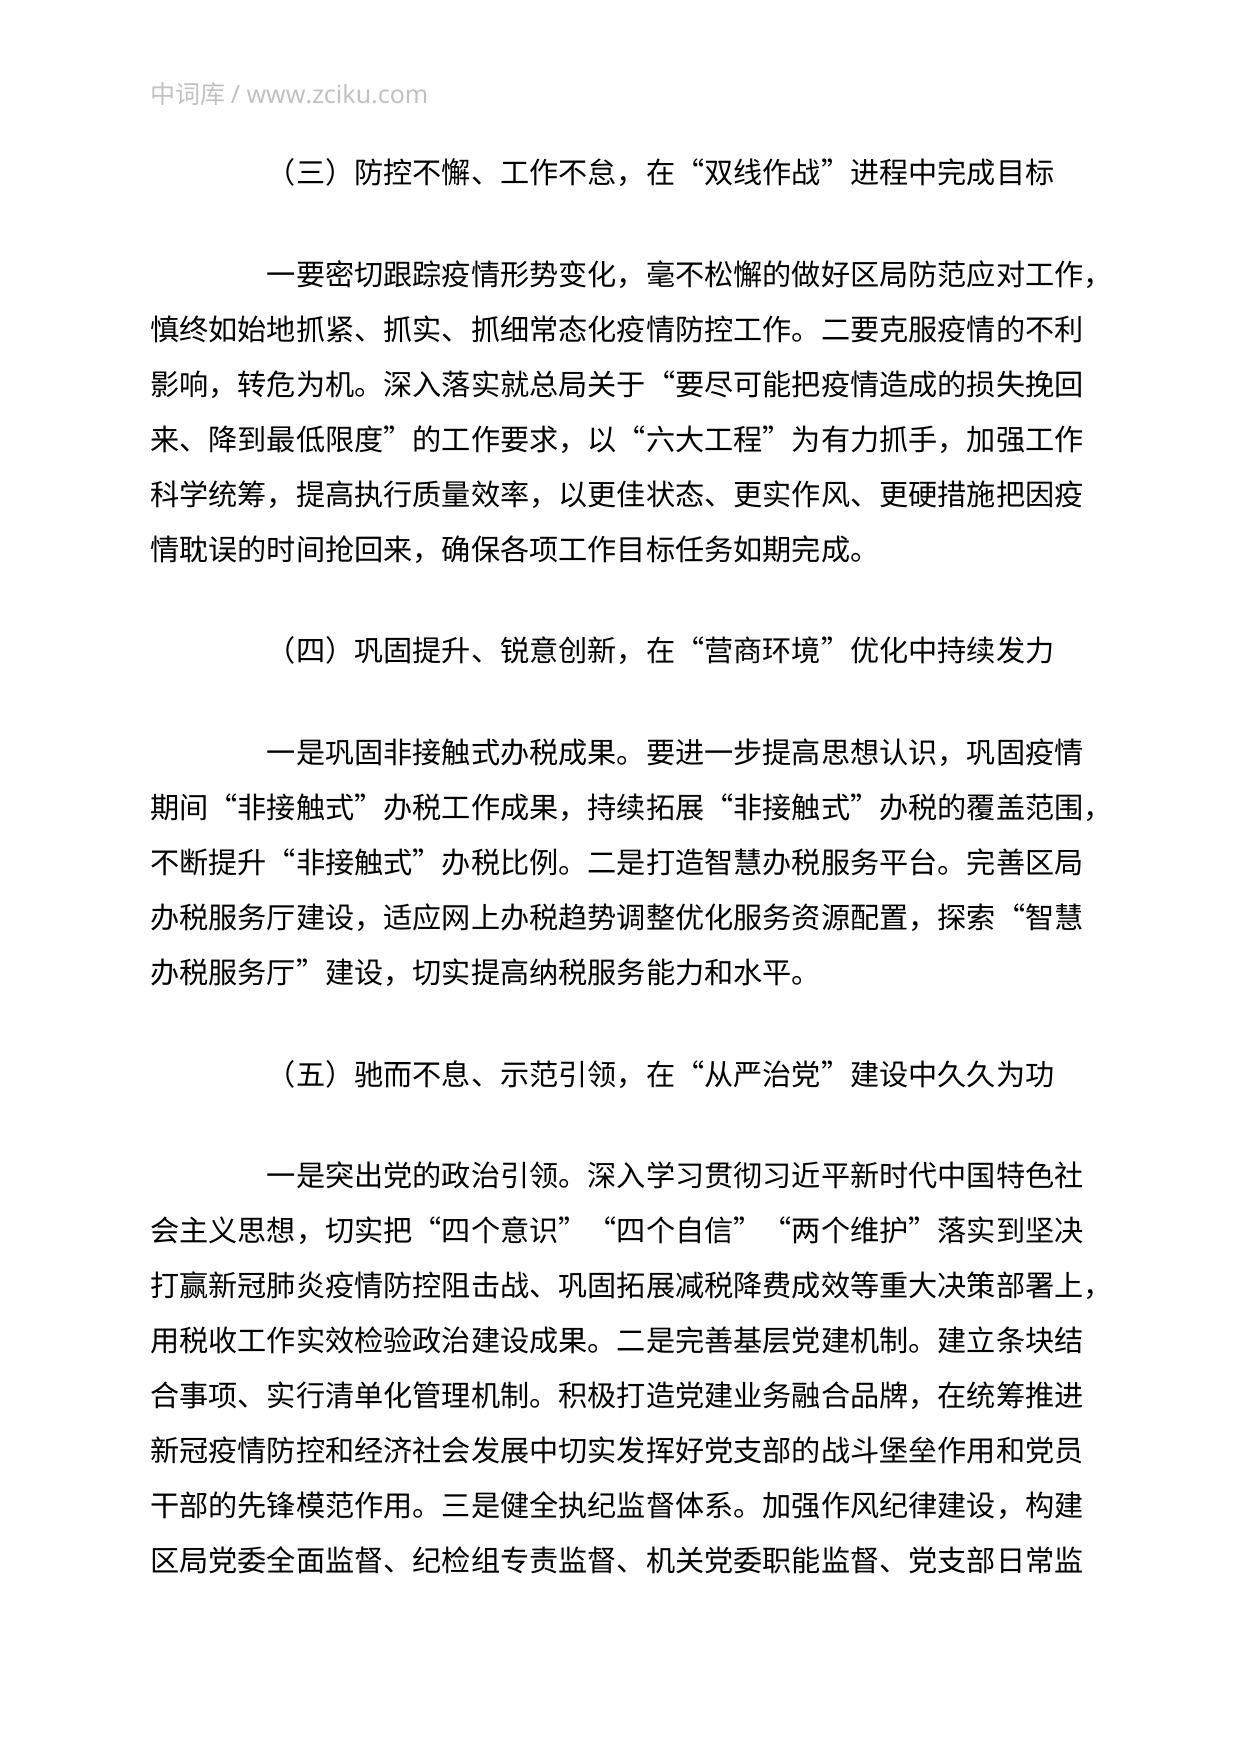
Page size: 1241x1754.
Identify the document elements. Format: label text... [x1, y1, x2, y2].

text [150, 1153, 1090, 1579]
text （四）巩固提升、锐意创新，在“营商环境”优化中持续发力 [150, 628, 1090, 670]
text 一是巩固非接触式办税成果。要进一步提高思想认识，巩固疫情期间“非接触式”办税工作成果，持续拓展“非接触式”办税的覆盖范围，不断提升“非接触式”办税比例。二是打造智慧办税服务平台。完善区局办税服务厅建设，适应网上办税趋势调整优化服务资源配置，探索“智慧办税服务厅”建设，切实提高纳税服务能力和水平。 [150, 730, 1090, 992]
text （五）驰而不息、示范引领，在“从严治党”建设中久久为功 [150, 1051, 1090, 1093]
text （三）防控不懈、工作不怠，在“双线作战”进程中完成目标 [150, 150, 1090, 192]
text 一要密切跟踪疫情形势变化，毫不松懈的做好区局防范应对工作，慎终如始地抓紧、抓实、抓细常态化疫情防控工作。二要克服疫情的不利影响，转危为机。深入落实就总局关于“要尽可能把疫情造成的损失挽回来、降到最低限度”的工作要求，以“六大工程”为有力抓手，加强工作科学统筹，提高执行质量效率，以更佳状态、更实作风、更硬措施把因疫情耽误的时间抢回来，确保各项工作目标任务如期完成。 [150, 252, 1090, 568]
